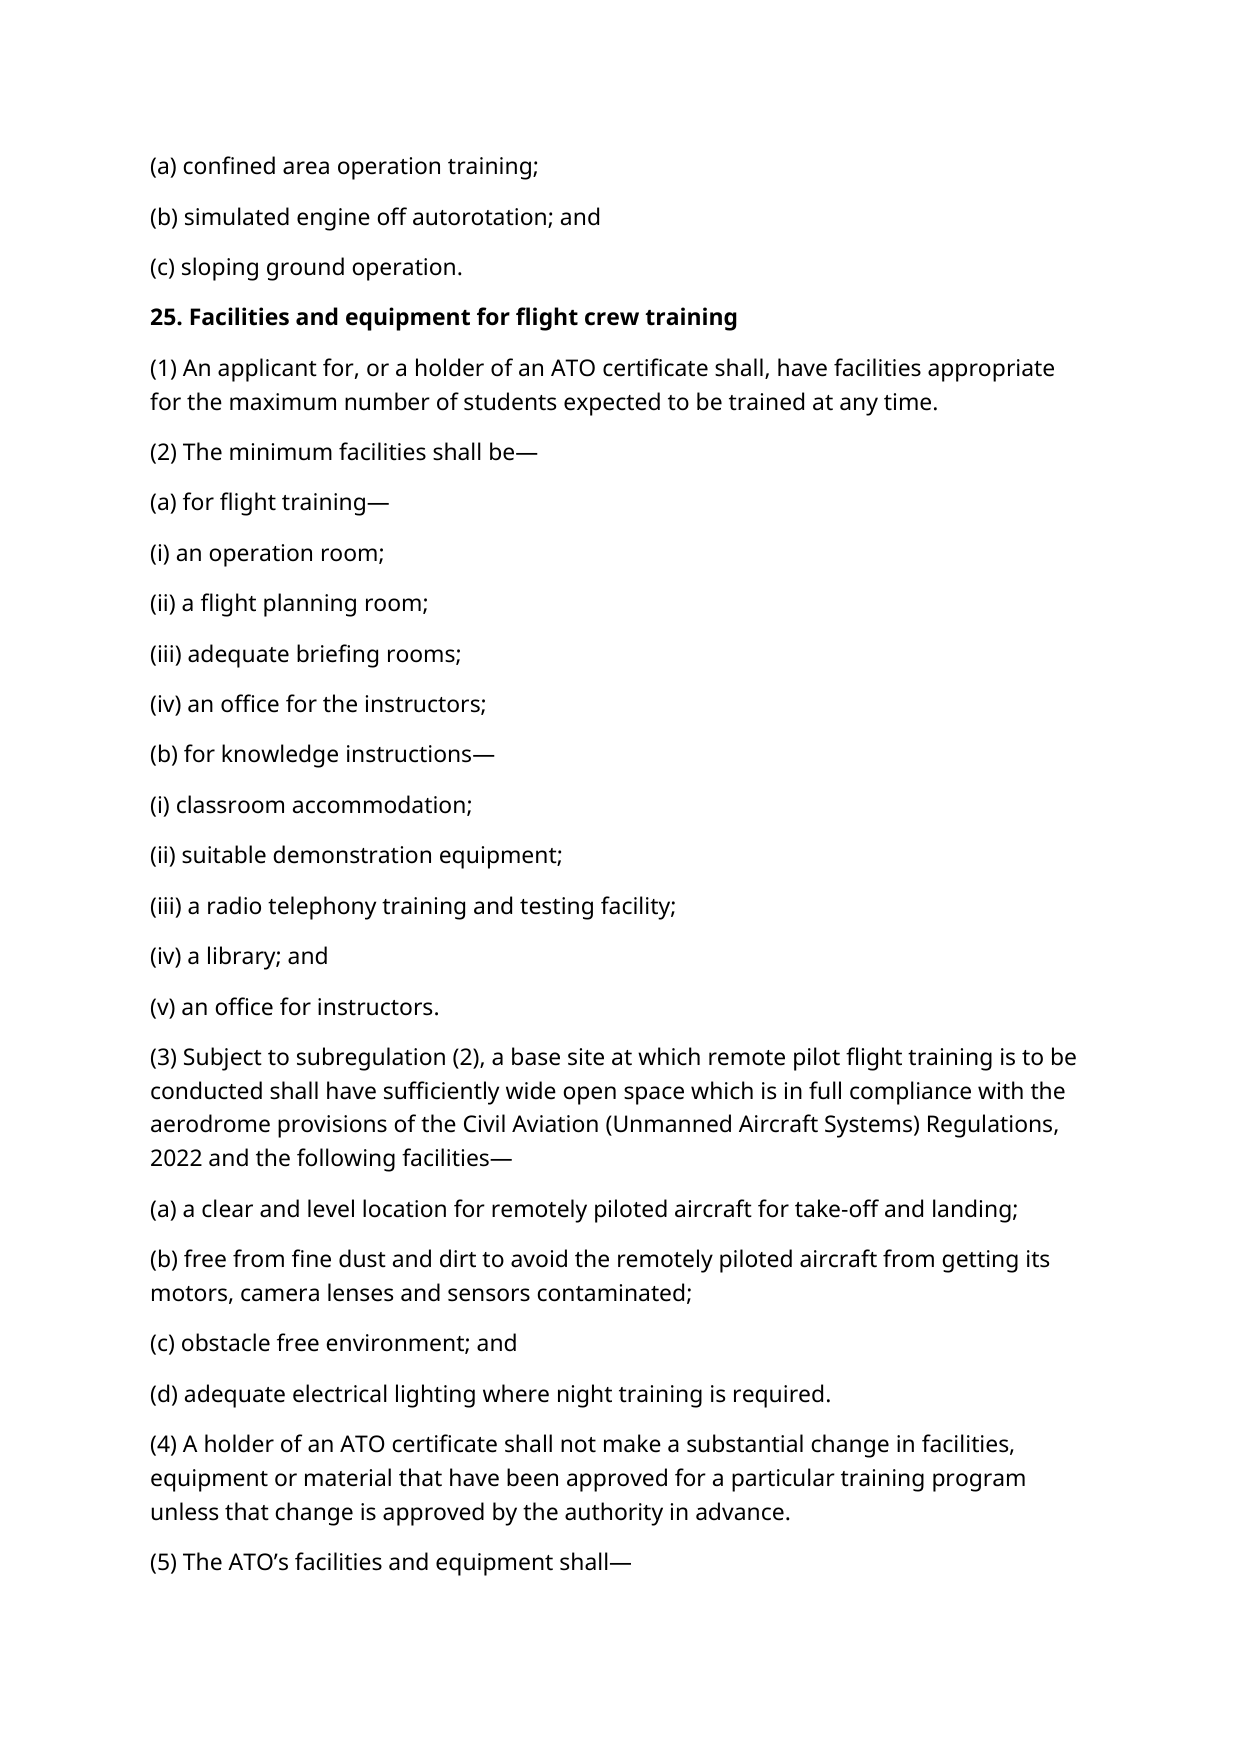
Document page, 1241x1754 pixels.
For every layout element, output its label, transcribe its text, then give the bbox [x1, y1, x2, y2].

text (iv) a library; and [150, 940, 1090, 971]
text (b) for knowledge instructions— [150, 738, 1090, 769]
text (2) The minimum facilities shall be— [150, 436, 1090, 467]
text (a) for flight training— [150, 486, 1090, 517]
text (c) sloping ground operation. [150, 251, 1090, 282]
text (iii) adequate briefing rooms; [150, 637, 1090, 669]
text (a) confined area operation training; [150, 150, 1090, 181]
text (v) an office for instructors. [150, 990, 1090, 1022]
text (i) classroom accommodation; [150, 789, 1090, 820]
text (a) a clear and level location for remotely piloted aircraft for take-off and landing; [150, 1192, 1090, 1224]
text 25. Facilities and equipment for flight crew training [150, 301, 1090, 332]
text (d) adequate electrical lighting where night training is required. [150, 1377, 1090, 1409]
text (i) an operation room; [150, 537, 1090, 568]
text (iv) an office for the instructors; [150, 688, 1090, 719]
text (b) simulated engine off autorotation; and [150, 200, 1090, 232]
text (3) Subject to subregulation (2), a base site at which remote pilot flight training is to be conducted shall have sufficiently wide open space which is in full compliance with the aerodrome provisions of the Civil Aviation (Unmanned Aircraft Systems) Regulations, 2022 and the following facilities— [150, 1041, 1090, 1173]
text (ii) suitable demonstration equipment; [150, 839, 1090, 870]
text (ii) a flight planning room; [150, 587, 1090, 618]
text (iii) a radio telephony training and testing facility; [150, 889, 1090, 921]
text (c) obstacle free environment; and [150, 1327, 1090, 1358]
text (4) A holder of an ATO certificate shall not make a substantial change in facilities, equipment or material that have been approved for a particular training program unless that change is approved by the authority in advance. [150, 1428, 1090, 1527]
text (5) The ATO’s facilities and equipment shall— [150, 1546, 1090, 1577]
text (b) free from fine dust and dirt to avoid the remotely piloted aircraft from getting its motors, camera lenses and sensors contaminated; [150, 1243, 1090, 1308]
text (1) An applicant for, or a holder of an ATO certificate shall, have facilities appropriate for the maximum number of students expected to be trained at any time. [150, 352, 1090, 417]
